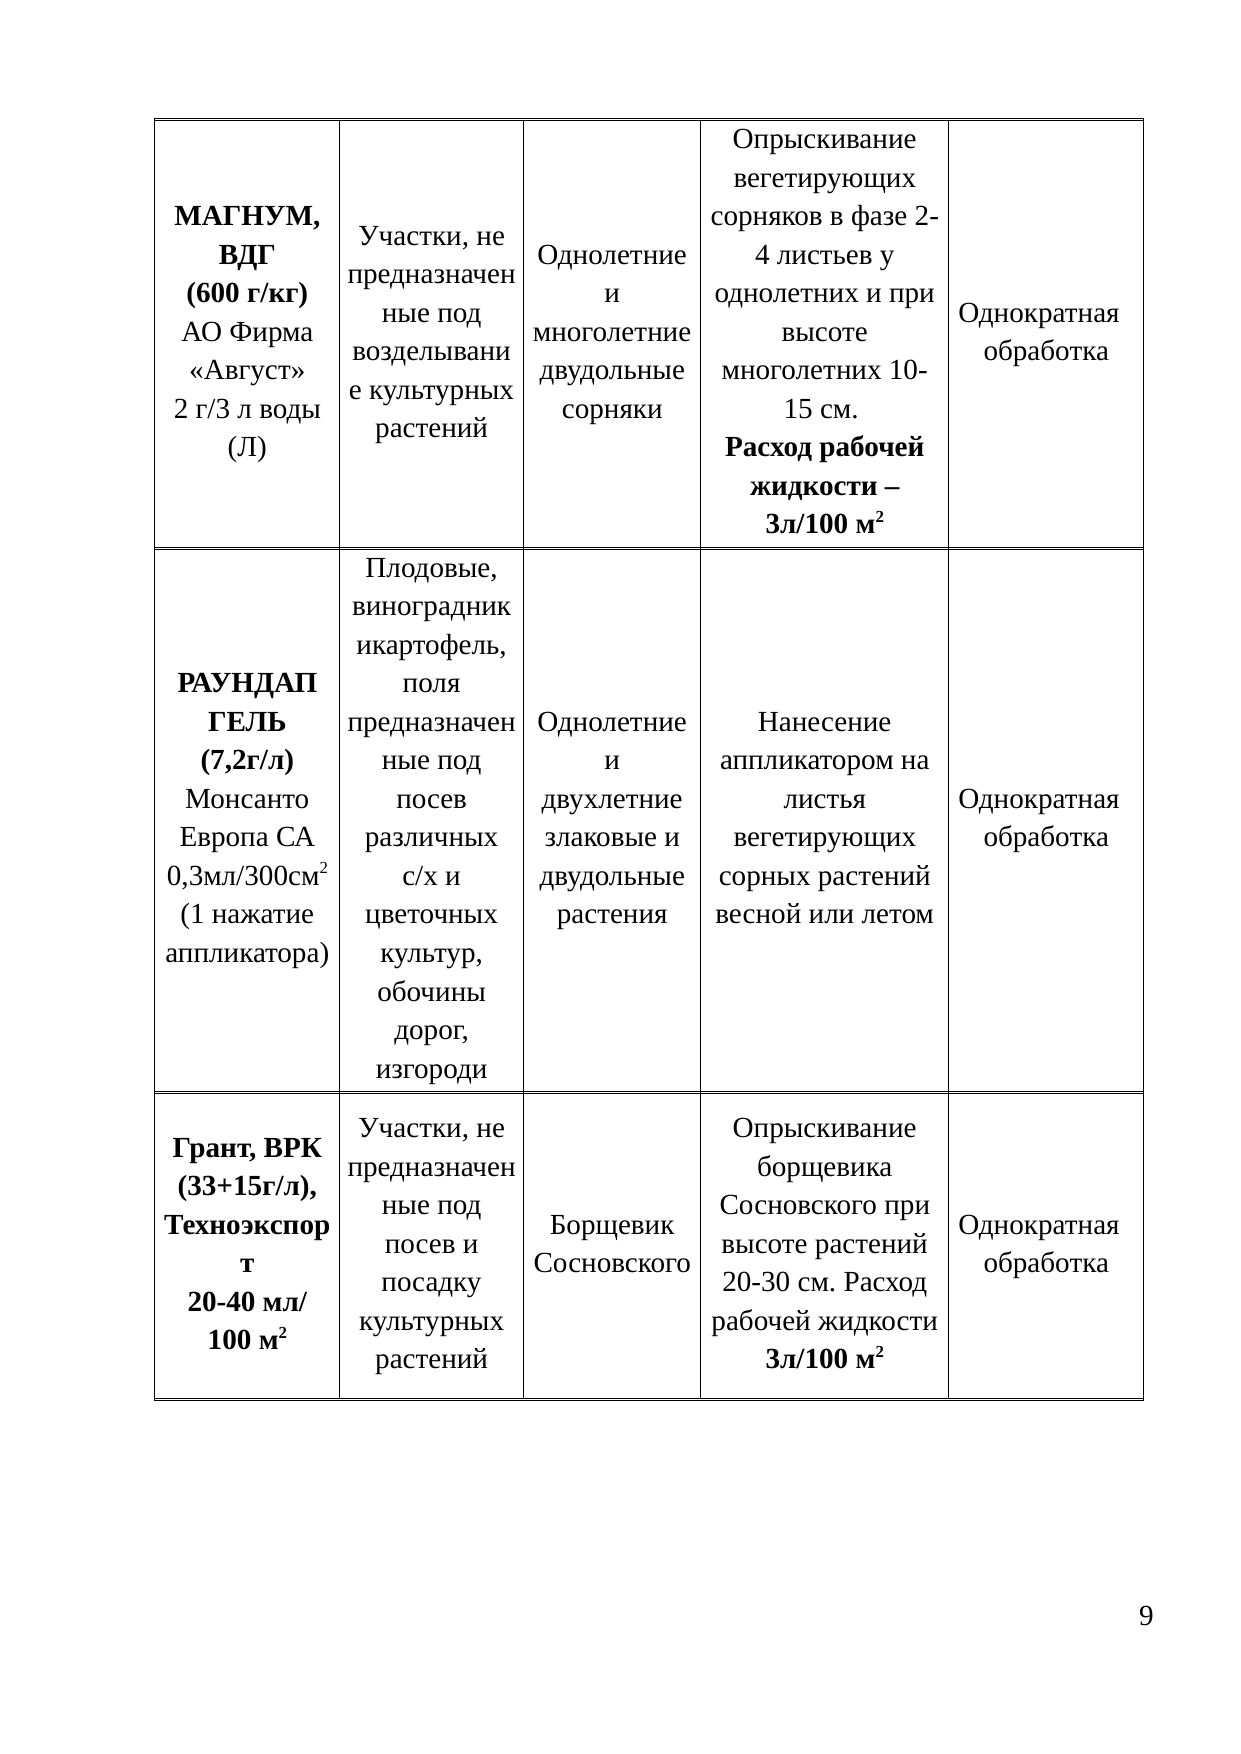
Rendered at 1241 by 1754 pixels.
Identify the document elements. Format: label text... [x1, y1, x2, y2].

table_cell Плодовые, виноградникикартофель, поля предназначенные под посев различных с/х и цветочных культур, обочины дорог, изгороди [340, 550, 523, 1091]
table_header Однолетние и многолетние двудольные сорняки [524, 121, 700, 547]
table_cell Нанесение аппликатором на листья вегетирующих сорных растений весной или летом [701, 550, 948, 1091]
table_cell Однолетние и двухлетние злаковые и двудольные растения [524, 550, 700, 1091]
table_cell Участки, не предназначенные под посев и посадку культурных растений [340, 1094, 523, 1398]
table_header Участки, не предназначенные под возделывание культурных растений [340, 121, 523, 547]
table_cell Однократная обработка [949, 550, 1143, 1091]
table_cell РАУНДАП ГЕЛЬ (7,2г/л) Монсанто Европа СА 0,3мл/300см2 (1 нажатие аппликатора) [155, 550, 339, 1091]
table_header Опрыскивание вегетирующих сорняков в фазе 2-4 листьев у однолетних и при высоте многолетних 10-15 см. Расход рабочей жидкости – 3л/100 м2 [701, 121, 948, 547]
table_header Однократная обработка [949, 121, 1143, 547]
table_cell Борщевик Сосновского [524, 1094, 700, 1398]
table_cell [949, 1094, 1143, 1398]
table_cell Грант, ВРК (33+15г/л), Техноэкспорт 20-40 мл/ 100 м2 [155, 1094, 339, 1398]
table_cell Опрыскивание борщевика Сосновского при высоте растений 20-30 см. Расход рабочей жидкости 3л/100 м2 [701, 1094, 948, 1398]
table_header МАГНУМ, ВДГ (600 г/кг) АО Фирма «Август» 2 г/3 л воды (Л) [155, 121, 339, 547]
